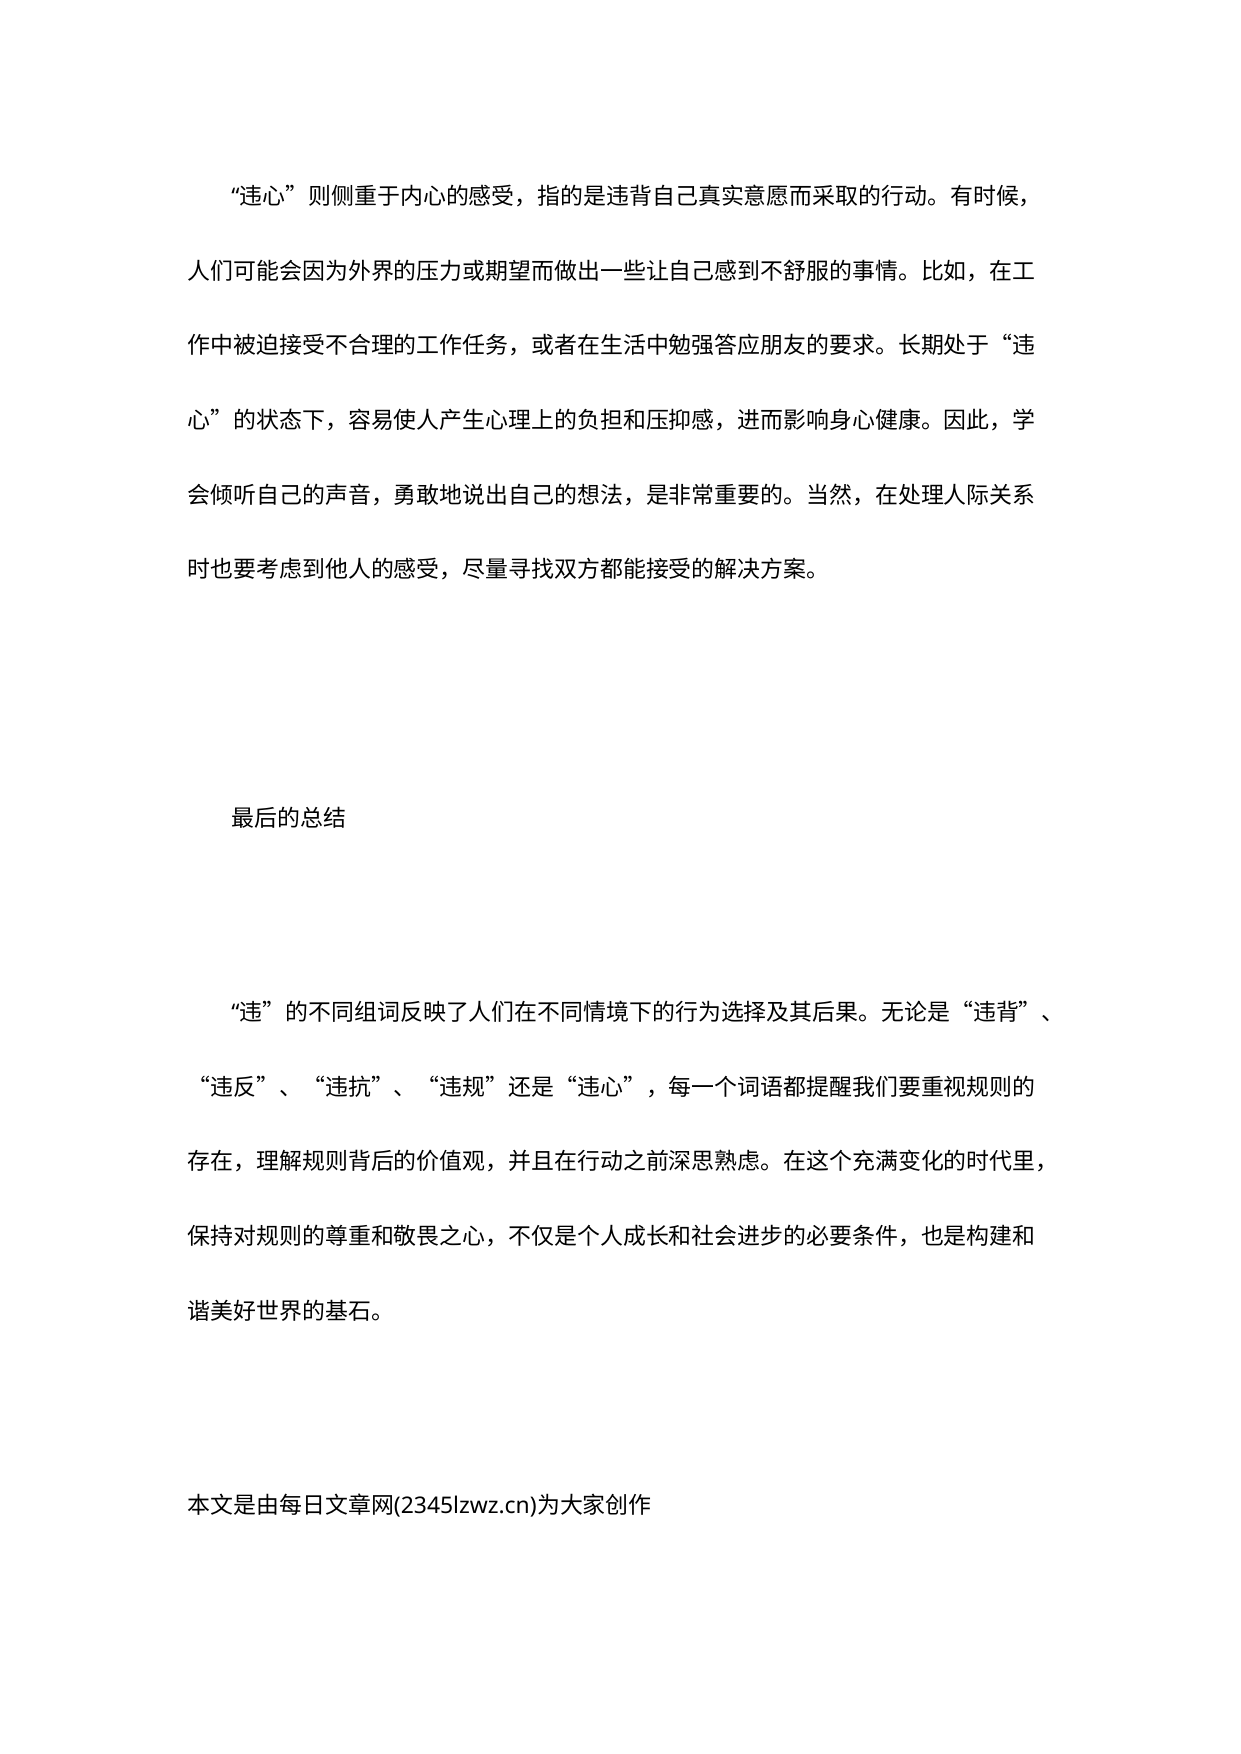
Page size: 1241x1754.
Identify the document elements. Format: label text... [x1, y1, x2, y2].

text 最后的总结 [187, 783, 1053, 848]
text “违”的不同组词反映了人们在不同情境下的行为选择及其后果。无论是“违背”、“违反”、“违抗”、“违规”还是“违心”，每一个词语都提醒我们要重视规则的存在，理解规则背后的价值观，并且在行动之前深思熟虑。在这个充满变化的时代里，保持对规则的尊重和敬畏之心，不仅是个人成长和社会进步的必要条件，也是构建和谐美好世界的基石。 [187, 978, 1053, 1342]
text 本文是由每日文章网(2345lzwz.cn)为大家创作 [187, 1471, 1053, 1536]
text “违心”则侧重于内心的感受，指的是违背自己真实意愿而采取的行动。有时候，人们可能会因为外界的压力或期望而做出一些让自己感到不舒服的事情。比如，在工作中被迫接受不合理的工作任务，或者在生活中勉强答应朋友的要求。长期处于“违心”的状态下，容易使人产生心理上的负担和压抑感，进而影响身心健康。因此，学会倾听自己的声音，勇敢地说出自己的想法，是非常重要的。当然，在处理人际关系时也要考虑到他人的感受，尽量寻找双方都能接受的解决方案。 [187, 162, 1053, 600]
